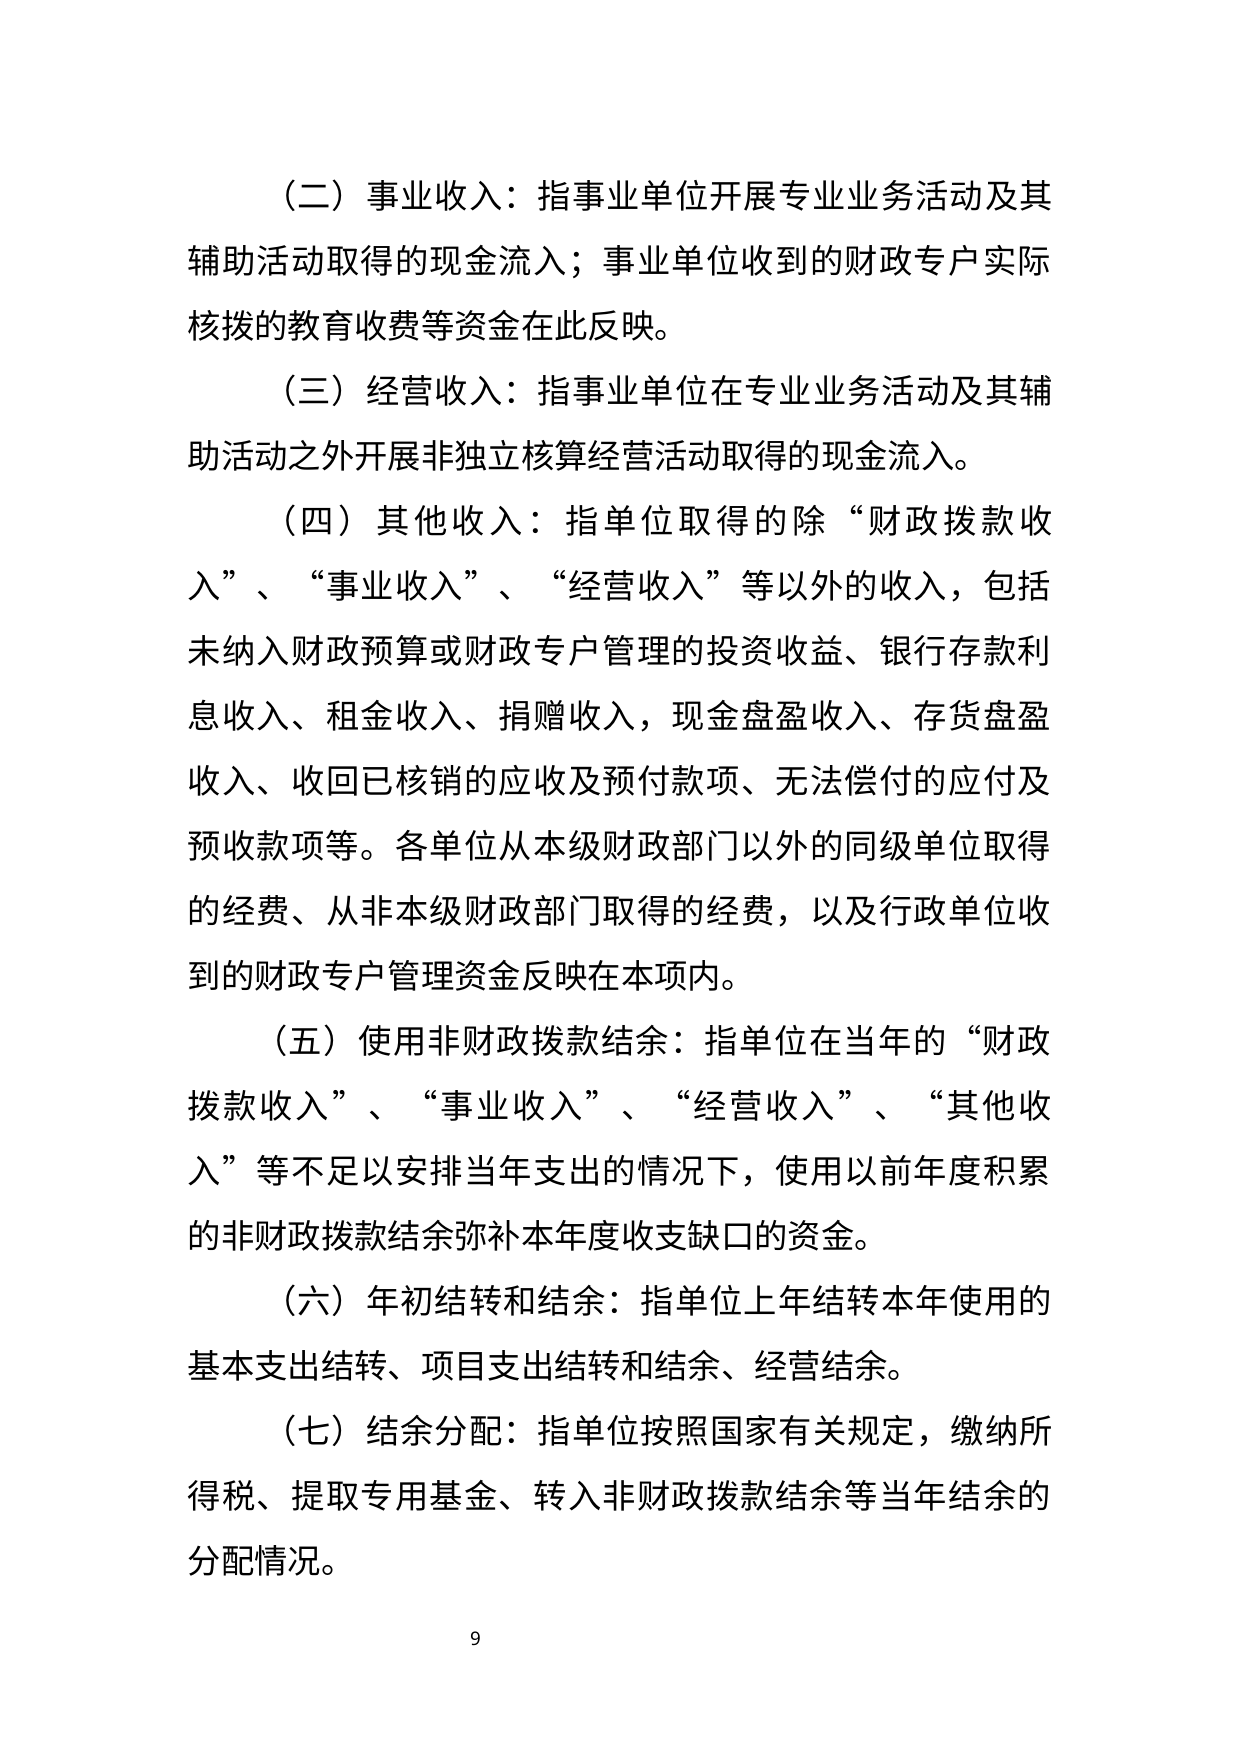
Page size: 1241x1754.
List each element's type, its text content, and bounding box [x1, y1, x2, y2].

text （五）使用非财政拨款结余：指单位在当年的“财政拨款收入”、“事业收入”、“经营收入”、“其他收入”等不足以安排当年支出的情况下，使用以前年度积累的非财政拨款结余弥补本年度收支缺口的资金。 [187, 1007, 1053, 1267]
text （三）经营收入：指事业单位在专业业务活动及其辅助活动之外开展非独立核算经营活动取得的现金流入。 [187, 357, 1053, 487]
text （六）年初结转和结余：指单位上年结转本年使用的基本支出结转、项目支出结转和结余、经营结余。 [187, 1267, 1053, 1397]
text （二）事业收入：指事业单位开展专业业务活动及其辅助活动取得的现金流入；事业单位收到的财政专户实际核拨的教育收费等资金在此反映。 [187, 162, 1053, 357]
text （四）其他收入：指单位取得的除“财政拨款收入”、“事业收入”、“经营收入”等以外的收入，包括未纳入财政预算或财政专户管理的投资收益、银行存款利息收入、租金收入、捐赠收入，现金盘盈收入、存货盘盈收入、收回已核销的应收及预付款项、无法偿付的应付及预收款项等。各单位从本级财政部门以外的同级单位取得的经费、从非本级财政部门取得的经费，以及行政单位收到的财政专户管理资金反映在本项内。 [187, 487, 1053, 1007]
text （七）结余分配：指单位按照国家有关规定，缴纳所得税、提取专用基金、转入非财政拨款结余等当年结余的分配情况。 [187, 1397, 1053, 1592]
